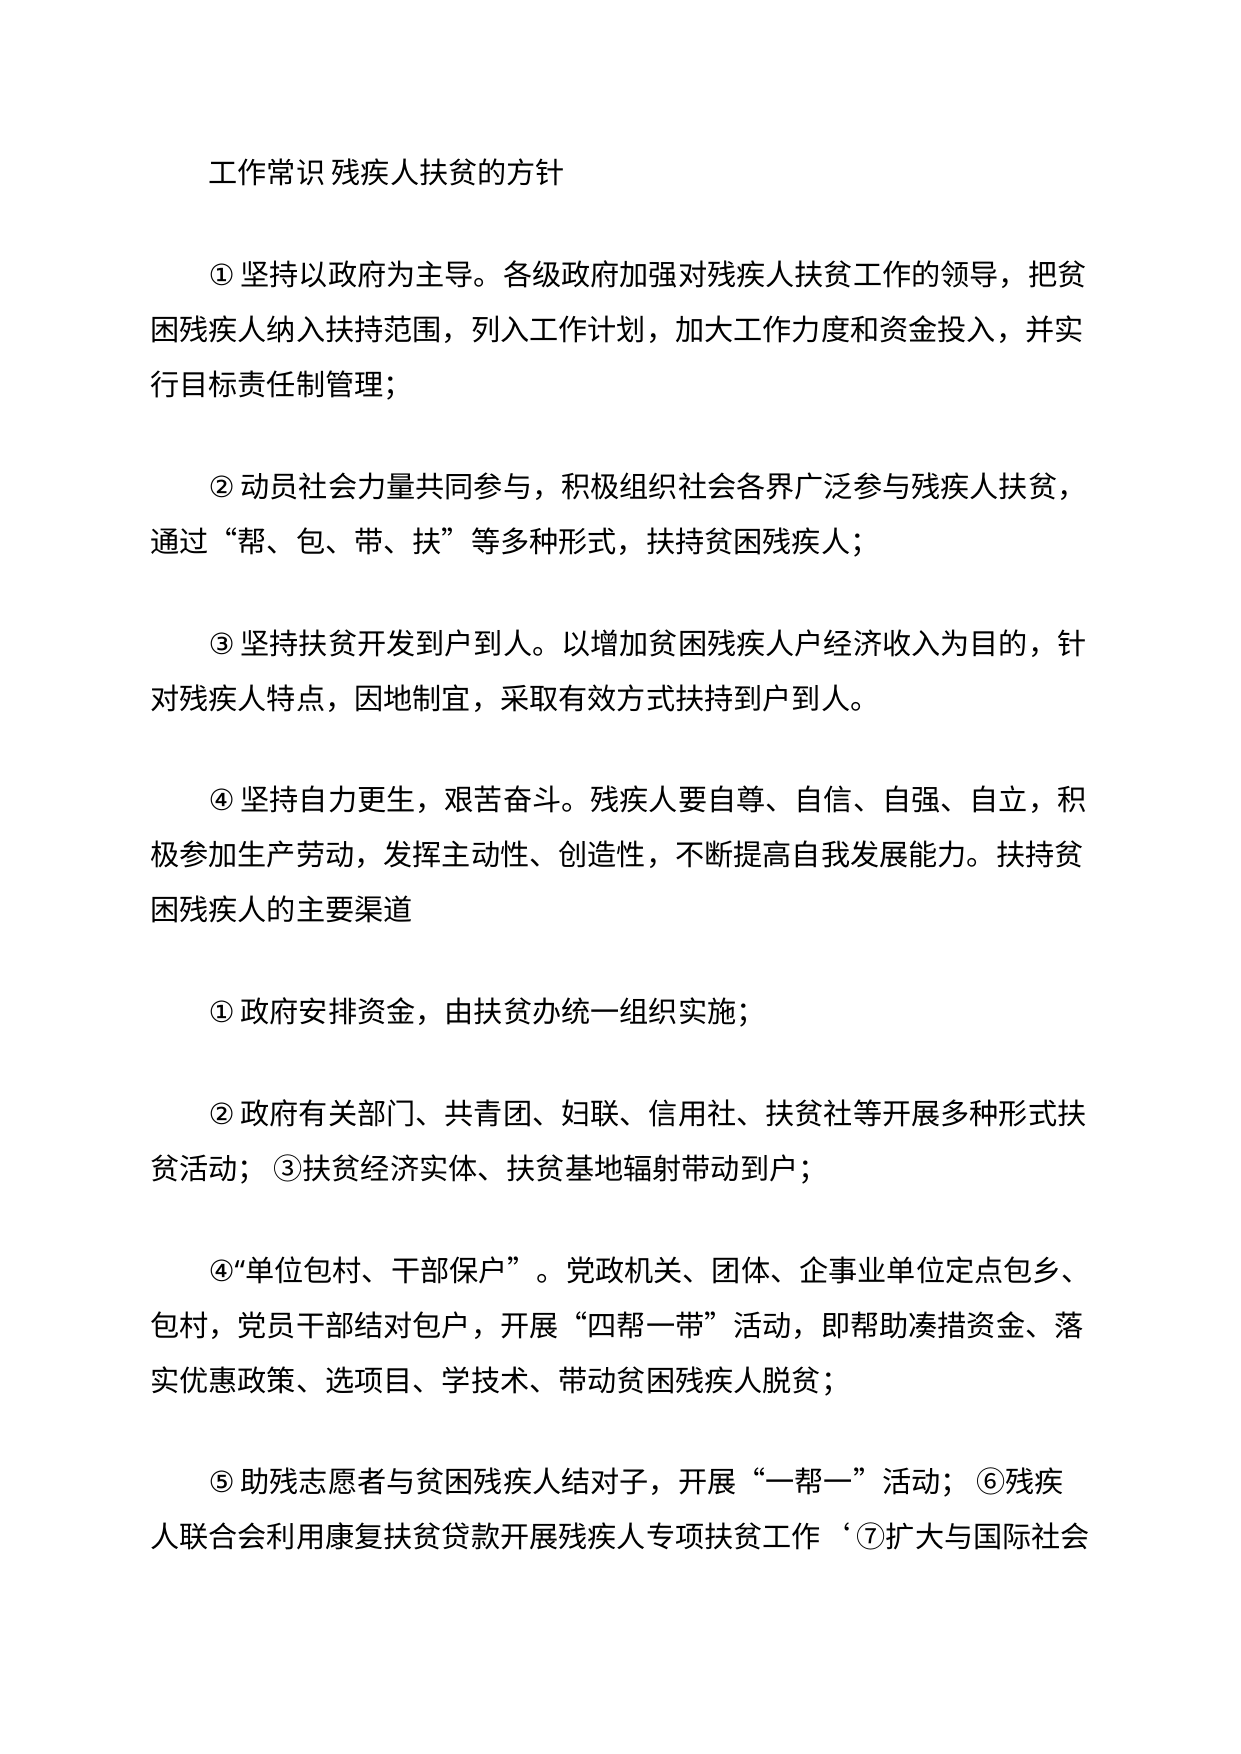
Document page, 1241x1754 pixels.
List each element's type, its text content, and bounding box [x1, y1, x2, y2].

text ④“单位包村、干部保户”。党政机关、团体、企事业单位定点包乡、包村，党员干部结对包户，开展“四帮一带”活动，即帮助凑措资金、落实优惠政策、选项目、学技术、带动贫困残疾人脱贫； [150, 1247, 1090, 1399]
text ②动员社会力量共同参与，积极组织社会各界广泛参与残疾人扶贫，通过“帮、包、带、扶”等多种形式，扶持贫困残疾人； [150, 463, 1090, 561]
text ③坚持扶贫开发到户到人。以增加贫困残疾人户经济收入为目的，针对残疾人特点，因地制宜，采取有效方式扶持到户到人。 [150, 620, 1090, 717]
text ①政府安排资金，由扶贫办统一组织实施； [150, 989, 1090, 1031]
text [150, 1459, 1090, 1556]
text 工作常识 残疾人扶贫的方针 [150, 150, 1090, 192]
text ②政府有关部门、共青团、妇联、信用社、扶贫社等开展多种形式扶贫活动； ③扶贫经济实体、扶贫基地辐射带动到户； [150, 1091, 1090, 1188]
text ④坚持自力更生，艰苦奋斗。残疾人要自尊、自信、自强、自立，积极参加生产劳动，发挥主动性、创造性，不断提高自我发展能力。扶持贫困残疾人的主要渠道 [150, 777, 1090, 929]
text ①坚持以政府为主导。各级政府加强对残疾人扶贫工作的领导，把贫困残疾人纳入扶持范围，列入工作计划，加大工作力度和资金投入，并实行目标责任制管理； [150, 252, 1090, 404]
